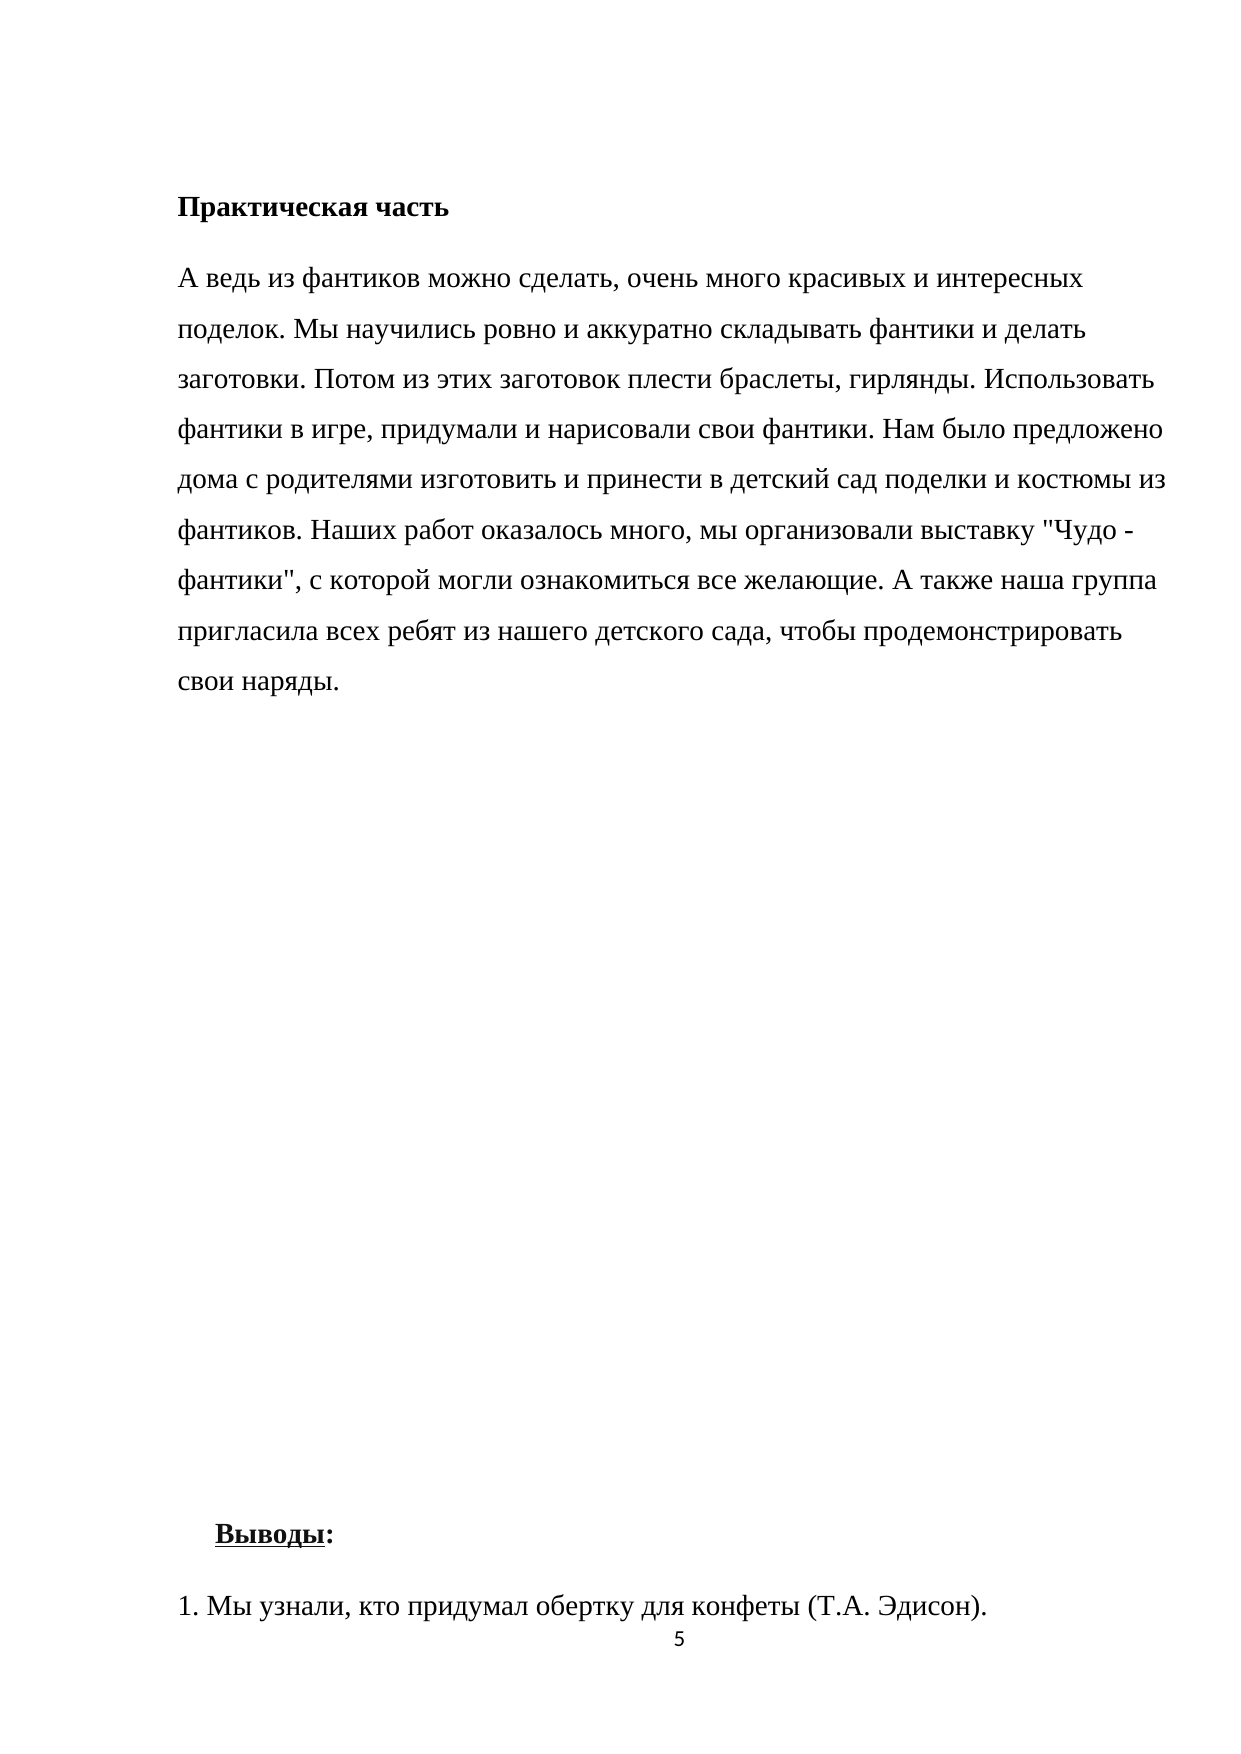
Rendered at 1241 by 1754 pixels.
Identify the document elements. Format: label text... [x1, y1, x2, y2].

text А ведь из фантиков можно сделать, очень много красивых и интересных поделок. Мы научились ровно и аккуратно складывать фантики и делать заготовки. Потом из этих заготовок плести браслеты, гирлянды. Использовать фантики в игре, придумали и нарисовали свои фантики. Нам было предложено дома с родителями изготовить и принести в детский сад поделки и костюмы из фантиков. Наших работ оказалось много, мы организовали выставку "Чудо -фантики", с которой могли ознакомиться все желающие. А также наша группа пригласила всех ребят из нашего детского сада, чтобы продемонстрировать свои наряды. [177, 260, 1181, 696]
text 1. Мы узнали, кто придумал обертку для конфеты (Т.А. Эдисон). [177, 1588, 1181, 1621]
text Выводы: [177, 1517, 1181, 1550]
text Практическая часть [177, 189, 1181, 223]
